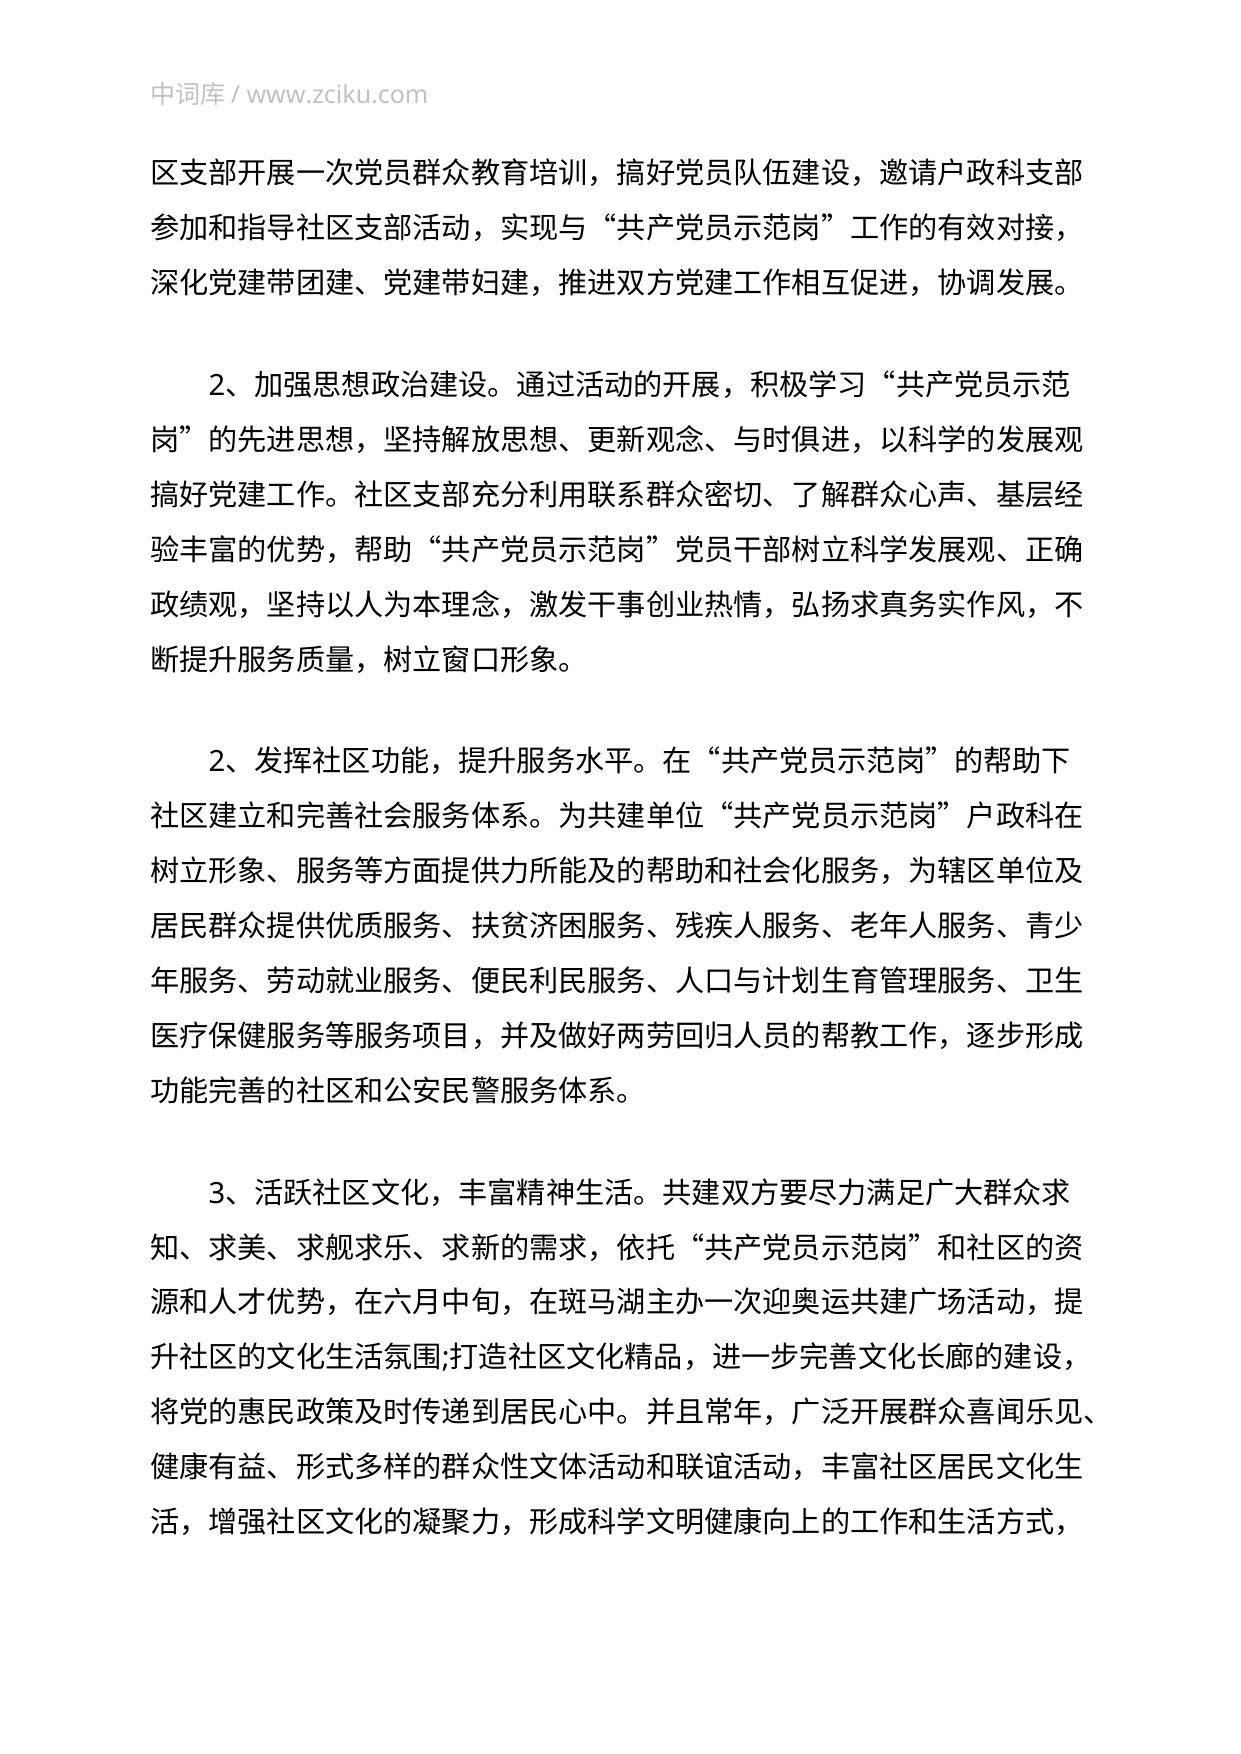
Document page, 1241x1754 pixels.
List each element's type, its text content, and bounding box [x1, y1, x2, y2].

text 2、加强思想政治建设。通过活动的开展，积极学习“共产党员示范岗”的先进思想，坚持解放思想、更新观念、与时俱进，以科学的发展观搞好党建工作。社区支部充分利用联系群众密切、了解群众心声、基层经验丰富的优势，帮助“共产党员示范岗”党员干部树立科学发展观、正确政绩观，坚持以人为本理念，激发干事创业热情，弘扬求真务实作风，不断提升服务质量，树立窗口形象。 [150, 362, 1090, 678]
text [150, 150, 1090, 302]
text 2、发挥社区功能，提升服务水平。在“共产党员示范岗”的帮助下社区建立和完善社会服务体系。为共建单位“共产党员示范岗”户政科在树立形象、服务等方面提供力所能及的帮助和社会化服务，为辖区单位及居民群众提供优质服务、扶贫济困服务、残疾人服务、老年人服务、青少年服务、劳动就业服务、便民利民服务、人口与计划生育管理服务、卫生医疗保健服务等服务项目，并及做好两劳回归人员的帮教工作，逐步形成功能完善的社区和公安民警服务体系。 [150, 738, 1090, 1110]
text 3、活跃社区文化，丰富精神生活。共建双方要尽力满足广大群众求知、求美、求舰求乐、求新的需求，依托“共产党员示范岗”和社区的资源和人才优势，在六月中旬，在斑马湖主办一次迎奥运共建广场活动，提升社区的文化生活氛围;打造社区文化精品，进一步完善文化长廊的建设，将党的惠民政策及时传递到居民心中。并且常年，广泛开展群众喜闻乐见、健康有益、形式多样的群众性文体活动和联谊活动，丰富社区居民文化生活，增强社区文化的凝聚力，形成科学文明健康向上的工作和生活方式， [150, 1169, 1090, 1541]
